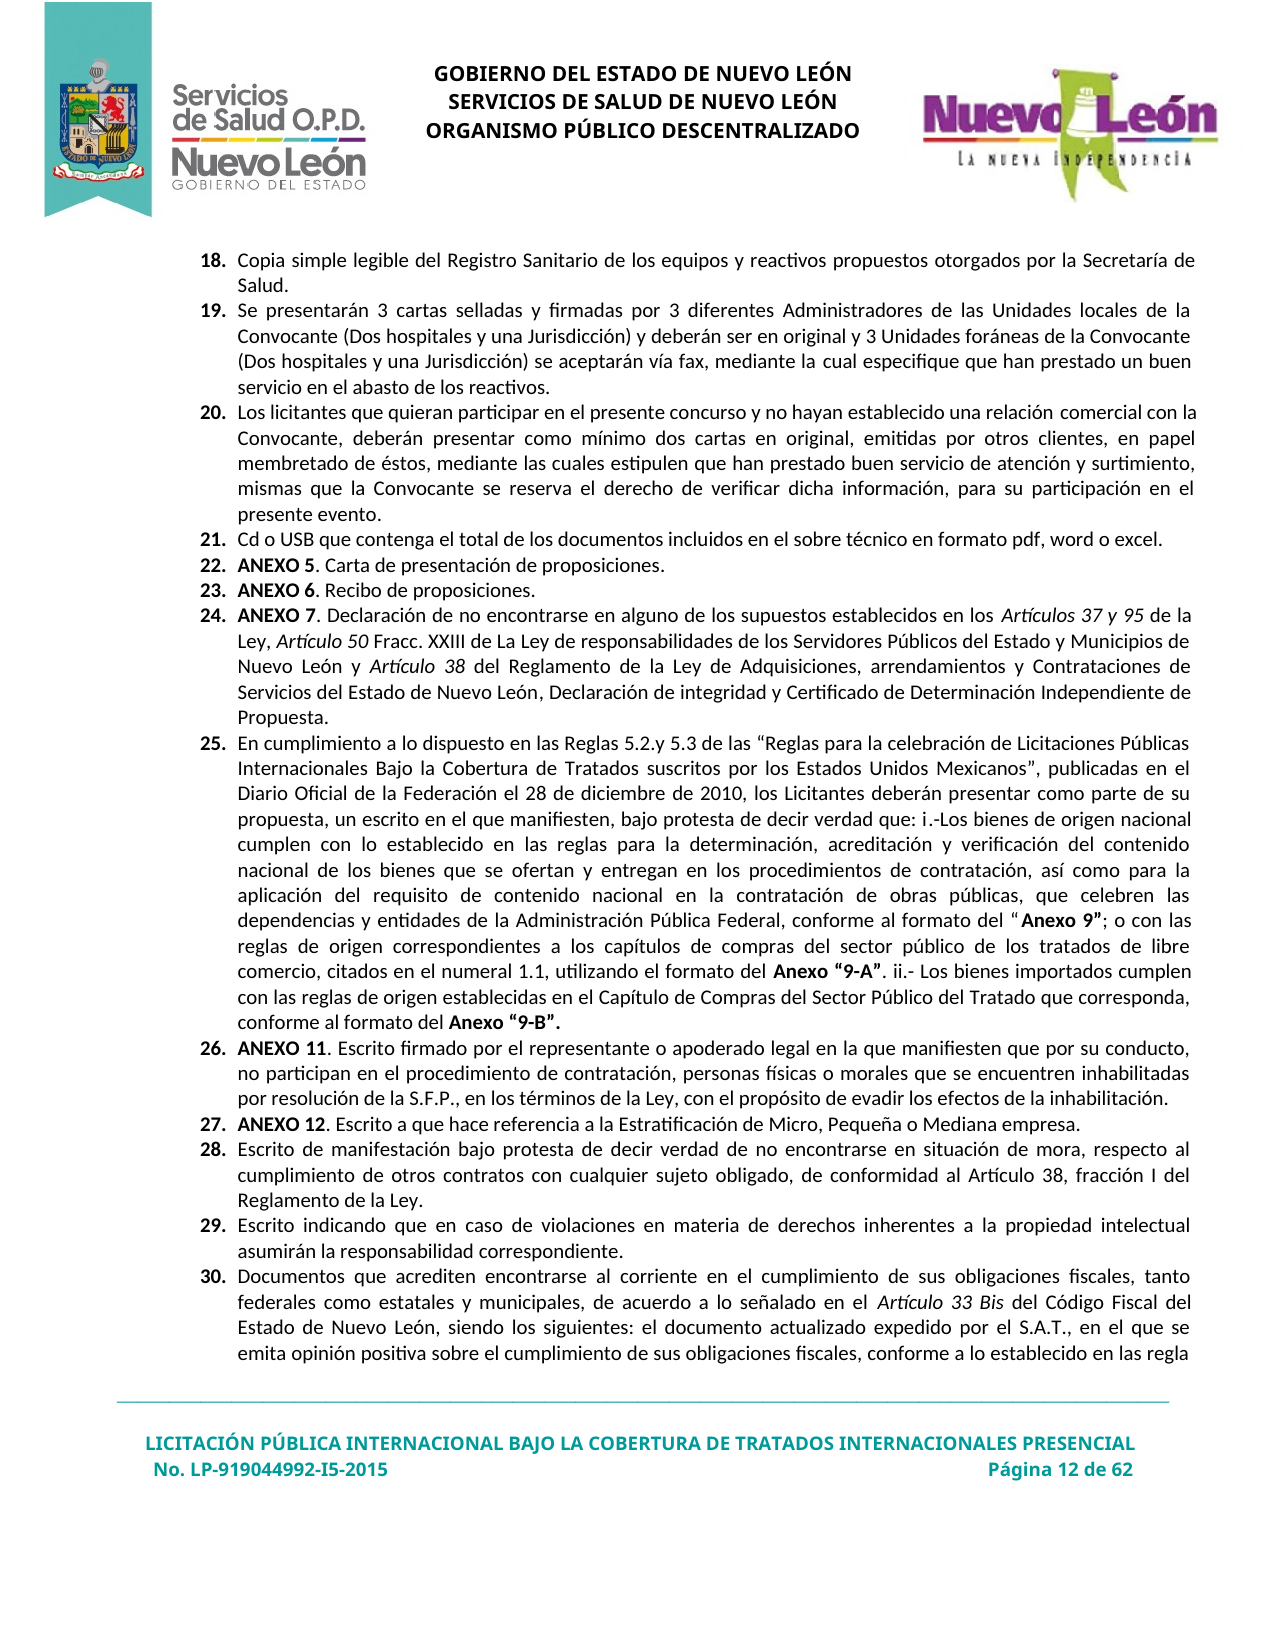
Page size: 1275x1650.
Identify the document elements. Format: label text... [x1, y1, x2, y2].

list Escrito de manifestación bajo protesta de decir verdad de no encontrarse en situación de mora, respecto al cumplimiento de otros contratos con cualquier sujeto obligado, de conformidad al Artículo 38, fracción I del Reglamento de la Ley. [200, 1136, 1192, 1213]
list Se presentarán 3 cartas selladas y firmadas por 3 diferentes Administradores de las Unidades locales de la Convocante (Dos hospitales y una Jurisdicción) y deberán ser en original y 3 Unidades foráneas de la Convocante (Dos hospitales y una Jurisdicción) se aceptarán vía fax, mediante la cual especifique que han prestado un buen servicio en el abasto de los reactivos. [200, 298, 1192, 399]
picture [15, 2, 1249, 229]
list Los licitantes que quieran participar en el presente concurso y no hayan establecido una relación comercial con la Convocante, deberán presentar como mínimo dos cartas en original, emitidas por otros clientes, en papel membretado de éstos, mediante las cuales estipulen que han prestado buen servicio de atención y surtimiento, mismas que la Convocante se reserva el derecho de verificar dicha información, para su participación en el presente evento. [200, 399, 1197, 526]
list Copia simple legible del Registro Sanitario de los equipos y reactivos propuestos otorgados por la Secretaría de Salud. [200, 247, 1197, 298]
list ANEXO 11. Escrito firmado por el representante o apoderado legal en la que manifiesten que por su conducto, no participan en el procedimiento de contratación, personas físicas o morales que se encuentren inhabilitadas por resolución de la S.F.P., en los términos de la Ley, con el propósito de evadir los efectos de la inhabilitación. [200, 1035, 1192, 1111]
list ANEXO 12. Escrito a que hace referencia a la Estratificación de Micro, Pequeña o Mediana empresa. [200, 1111, 1192, 1136]
list ANEXO 5. Carta de presentación de proposiciones. [200, 552, 1192, 577]
list En cumplimiento a lo dispuesto en las Reglas 5.2.y 5.3 de las “Reglas para la celebración de Licitaciones Públicas Internacionales Bajo la Cobertura de Tratados suscritos por los Estados Unidos Mexicanos”, publicadas en el Diario Oficial de la Federación el 28 de diciembre de 2010, los Licitantes deberán presentar como parte de su propuesta, un escrito en el que manifiesten, bajo protesta de decir verdad que: i.-Los bienes de origen nacional cumplen con lo establecido en las reglas para la determinación, acreditación y verificación del contenido nacional de los bienes que se ofertan y entregan en los procedimientos de contratación, así como para la aplicación del requisito de contenido nacional en la contratación de obras públicas, que celebren las dependencias y entidades de la Administración Pública Federal, conforme al formato del “Anexo 9”; o con las reglas de origen correspondientes a los capítulos de compras del sector público de los tratados de libre comercio, citados en el numeral 1.1, utilizando el formato del Anexo “9-A”. ii.- Los bienes importados cumplen con las reglas de origen establecidas en el Capítulo de Compras del Sector Público del Tratado que corresponda, conforme al formato del Anexo “9-B”. [200, 730, 1192, 1035]
list Cd o USB que contenga el total de los documentos incluidos en el sobre técnico en formato pdf, word o excel. [200, 526, 1197, 552]
list ANEXO 7. Declaración de no encontrarse en alguno de los supuestos establecidos en los Artículos 37 y 95 de la Ley, Artículo 50 Fracc. XXIII de La Ley de responsabilidades de los Servidores Públicos del Estado y Municipios de Nuevo León y Artículo 38 del Reglamento de la Ley de Adquisiciones, arrendamientos y Contrataciones de Servicios del Estado de Nuevo León, Declaración de integridad y Certificado de Determinación Independiente de Propuesta. [200, 603, 1192, 730]
list ANEXO 6. Recibo de proposiciones. [200, 577, 1192, 603]
list Escrito indicando que en caso de violaciones en materia de derechos inherentes a la propiedad intelectual asumirán la responsabilidad correspondiente. [200, 1213, 1192, 1263]
